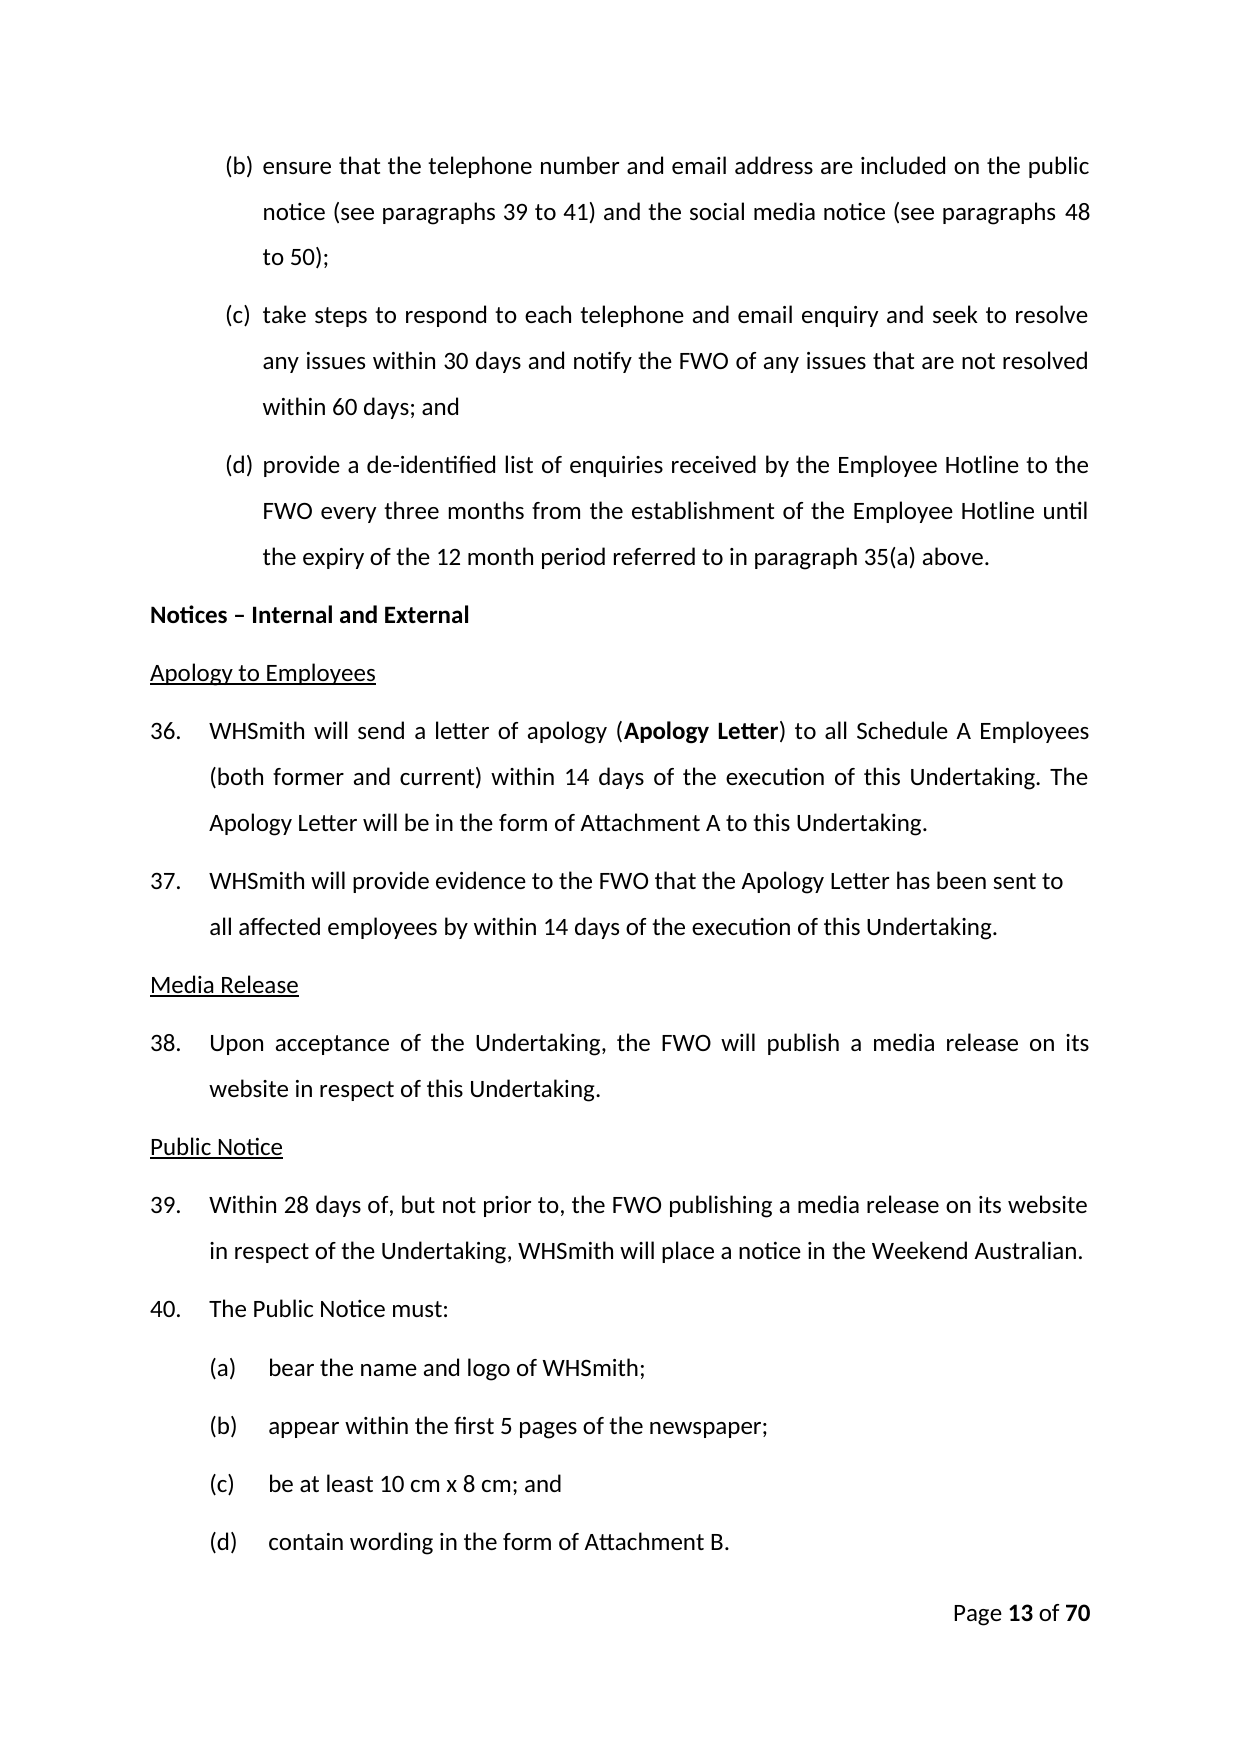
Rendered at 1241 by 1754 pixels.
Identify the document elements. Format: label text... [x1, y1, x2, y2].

list WHSmith will provide evidence to the FWO that the Apology Letter has been sent to all affected employees by within 14 days of the execution of this Undertaking. [150, 865, 1090, 941]
list take steps to respond to each telephone and email enquiry and seek to resolve any issues within 30 days and notify the FWO of any issues that are not resolved within 60 days; and [225, 300, 1090, 422]
list Upon acceptance of the Undertaking, the FWO will publish a media release on its website in respect of this Undertaking. [150, 1027, 1090, 1104]
list provide a de-identified list of enquiries received by the Employee Hotline to the FWO every three months from the establishment of the Employee Hotline until the expiry of the 12 month period referred to in paragraph 35(a) above. [225, 449, 1090, 571]
list The Public Notice must: [150, 1293, 1090, 1324]
list WHSmith will send a letter of apology (Apology Letter) to all Schedule A Employees (both former and current) within 14 days of the execution of this Undertaking. The Apology Letter will be in the form of Attachment A to this Undertaking. [150, 716, 1090, 837]
list appear within the first 5 pages of the newspaper; [209, 1410, 1090, 1441]
subtitle Media Release [150, 969, 1090, 1000]
list be at least 10 cm x 8 cm; and [209, 1468, 1090, 1499]
list contain wording in the form of Attachment B. [209, 1526, 1090, 1557]
list Within 28 days of, but not prior to, the FWO publishing a media release on its website in respect of the Undertaking, WHSmith will place a notice in the Weekend Australian. [150, 1189, 1090, 1266]
subtitle Notices – Internal and External [150, 599, 1090, 629]
list bear the name and logo of WHSmith; [209, 1352, 1090, 1382]
subtitle Public Notice [150, 1131, 1090, 1162]
text Apology to Employees [150, 657, 1090, 688]
list ensure that the telephone number and email address are included on the public notice (see paragraphs 39 to 41) and the social media notice (see paragraphs 48 to 50); [225, 150, 1090, 272]
